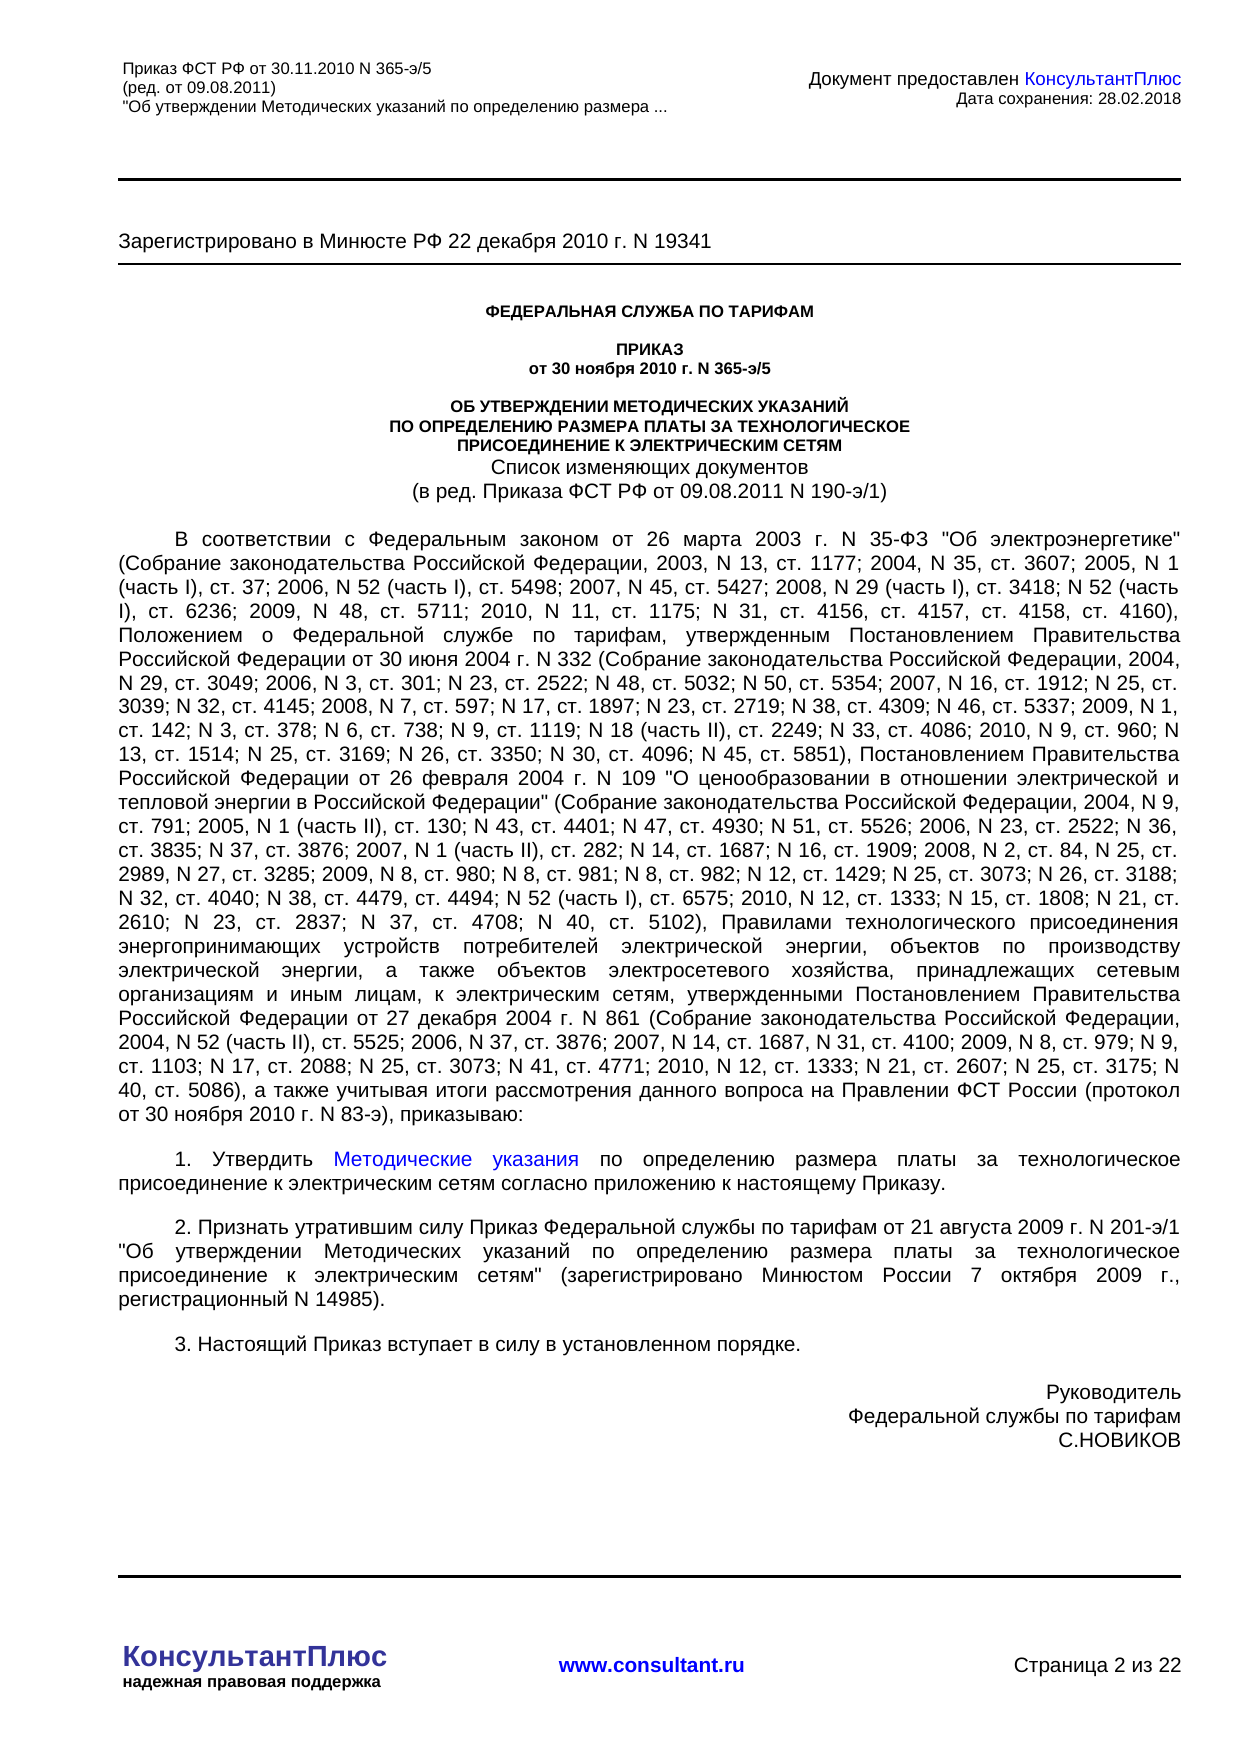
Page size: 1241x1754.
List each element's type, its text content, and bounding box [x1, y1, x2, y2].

text Список изменяющих документов [118, 455, 1181, 479]
text 1. Утвердить Методические указания по определению размера платы за технологическое присоединение к электрическим сетям согласно приложению к настоящему Приказу. [118, 1146, 1181, 1194]
text Руководитель [118, 1380, 1181, 1404]
title ПО ОПРЕДЕЛЕНИЮ РАЗМЕРА ПЛАТЫ ЗА ТЕХНОЛОГИЧЕСКОЕ [118, 416, 1181, 436]
text В соответствии с Федеральным законом от 26 марта 2003 г. N 35-ФЗ "Об электроэнергетике" (Собрание законодательства Российской Федерации, 2003, N 13, ст. 1177; 2004, N 35, ст. 3607; 2005, N 1 (часть I), ст. 37; 2006, N 52 (часть I), ст. 5498; 2007, N 45, ст. 5427; 2008, N 29 (часть I), ст. 3418; N 52 (часть I), ст. 6236; 2009, N 48, ст. 5711; 2010, N 11, ст. 1175; N 31, ст. 4156, ст. 4157, ст. 4158, ст. 4160), Положением о Федеральной службе по тарифам, утвержденным Постановлением Правительства Российской Федерации от 30 июня 2004 г. N 332 (Собрание законодательства Российской Федерации, 2004, N 29, ст. 3049; 2006, N 3, ст. 301; N 23, ст. 2522; N 48, ст. 5032; N 50, ст. 5354; 2007, N 16, ст. 1912; N 25, ст. 3039; N 32, ст. 4145; 2008, N 7, ст. 597; N 17, ст. 1897; N 23, ст. 2719; N 38, ст. 4309; N 46, ст. 5337; 2009, N 1, ст. 142; N 3, ст. 378; N 6, ст. 738; N 9, ст. 1119; N 18 (часть II), ст. 2249; N 33, ст. 4086; 2010, N 9, ст. 960; N 13, ст. 1514; N 25, ст. 3169; N 26, ст. 3350; N 30, ст. 4096; N 45, ст. 5851), Постановлением Правительства Российской Федерации от 26 февраля 2004 г. N 109 "О ценообразовании в отношении электрической и тепловой энергии в Российской Федерации" (Собрание законодательства Российской Федерации, 2004, N 9, ст. 791; 2005, N 1 (часть II), ст. 130; N 43, ст. 4401; N 47, ст. 4930; N 51, ст. 5526; 2006, N 23, ст. 2522; N 36, ст. 3835; N 37, ст. 3876; 2007, N 1 (часть II), ст. 282; N 14, ст. 1687; N 16, ст. 1909; 2008, N 2, ст. 84, N 25, ст. 2989, N 27, ст. 3285; 2009, N 8, ст. 980; N 8, ст. 981; N 8, ст. 982; N 12, ст. 1429; N 25, ст. 3073; N 26, ст. 3188; N 32, ст. 4040; N 38, ст. 4479, ст. 4494; N 52 (часть I), ст. 6575; 2010, N 12, ст. 1333; N 15, ст. 1808; N 21, ст. 2610; N 23, ст. 2837; N 37, ст. 4708; N 40, ст. 5102), Правилами технологического присоединения энергопринимающих устройств потребителей электрической энергии, объектов по производству электрической энергии, а также объектов электросетевого хозяйства, принадлежащих сетевым организациям и иным лицам, к электрическим сетям, утвержденными Постановлением Правительства Российской Федерации от 27 декабря 2004 г. N 861 (Собрание законодательства Российской Федерации, 2004, N 52 (часть II), ст. 5525; 2006, N 37, ст. 3876; 2007, N 14, ст. 1687, N 31, ст. 4100; 2009, N 8, ст. 979; N 9, ст. 1103; N 17, ст. 2088; N 25, ст. 3073; N 41, ст. 4771; 2010, N 12, ст. 1333; N 21, ст. 2607; N 25, ст. 3175; N 40, ст. 5086), а также учитывая итоги рассмотрения данного вопроса на Правлении ФСТ России (протокол от 30 ноября 2010 г. N 83-э), приказываю: [118, 527, 1181, 1126]
text С.НОВИКОВ [118, 1428, 1181, 1452]
title ФЕДЕРАЛЬНАЯ СЛУЖБА ПО ТАРИФАМ [118, 301, 1181, 321]
text 2. Признать утратившим силу Приказ Федеральной службы по тарифам от 21 августа 2009 г. N 201-э/1 "Об утверждении Методических указаний по определению размера платы за технологическое присоединение к электрическим сетям" (зарегистрировано Минюстом России 7 октября 2009 г., регистрационный N 14985). [118, 1215, 1181, 1311]
text Зарегистрировано в Минюсте РФ 22 декабря 2010 г. N 19341 [118, 229, 1181, 253]
title ПРИСОЕДИНЕНИЕ К ЭЛЕКТРИЧЕСКИМ СЕТЯМ [118, 436, 1181, 455]
title ОБ УТВЕРЖДЕНИИ МЕТОДИЧЕСКИХ УКАЗАНИЙ [118, 397, 1181, 416]
text (в ред. Приказа ФСТ РФ от 09.08.2011 N 190-э/1) [118, 479, 1181, 503]
text 3. Настоящий Приказ вступает в силу в установленном порядке. [118, 1332, 1181, 1356]
title ПРИКАЗ [118, 340, 1181, 359]
text Федеральной службы по тарифам [118, 1404, 1181, 1428]
title от 30 ноября 2010 г. N 365-э/5 [118, 359, 1181, 378]
